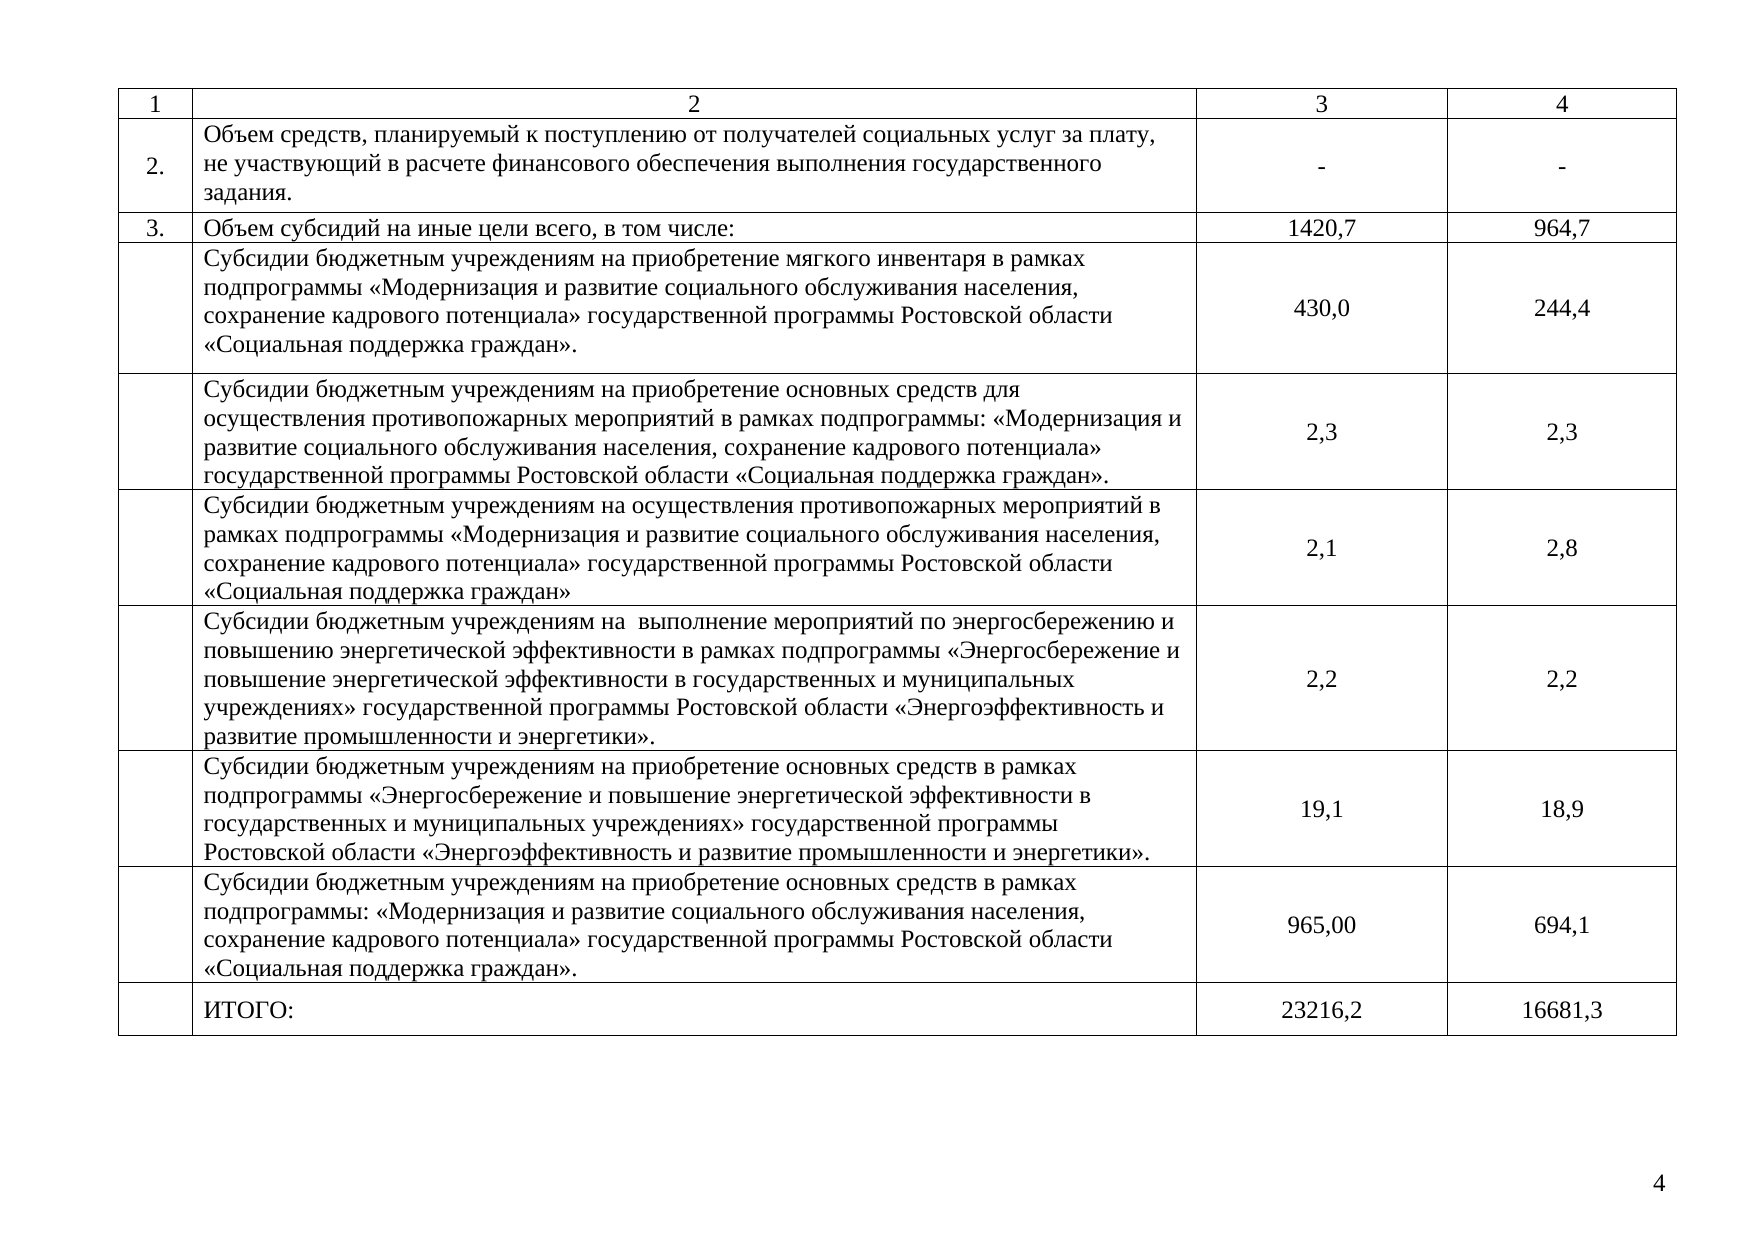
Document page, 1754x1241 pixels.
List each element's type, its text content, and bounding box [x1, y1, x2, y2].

table_cell ИТОГО: [193, 983, 1196, 1035]
table_cell 244,4 [1448, 243, 1676, 373]
table_cell [119, 490, 192, 605]
table_cell 18,9 [1448, 751, 1676, 866]
table_cell Объем субсидий на иные цели всего, в том числе: [193, 213, 1196, 242]
table_cell Субсидии бюджетным учреждениям на приобретение основных средств в рамках подпрограммы: «Модернизация и развитие социального обслуживания населения, сохранение кадрового потенциала» государственной программы Ростовской области «Социальная поддержка граждан». [193, 867, 1196, 982]
table_cell 19,1 [1197, 751, 1447, 866]
table_cell 965,00 [1197, 867, 1447, 982]
table_cell 2,8 [1448, 490, 1676, 605]
table_cell 694,1 [1448, 867, 1676, 982]
table_cell 2,2 [1448, 606, 1676, 750]
table_cell 1420,7 [1197, 213, 1447, 242]
table_cell 2. [119, 119, 192, 212]
table_cell 3. [119, 213, 192, 242]
table_cell 2,1 [1197, 490, 1447, 605]
table_header 1 [119, 89, 192, 118]
table_cell 23216,2 [1197, 983, 1447, 1035]
table_header 2 [193, 89, 1196, 118]
table_cell 2,2 [1197, 606, 1447, 750]
table_cell Субсидии бюджетным учреждениям на приобретение основных средств для осуществления противопожарных мероприятий в рамках подпрограммы: «Модернизация и развитие социального обслуживания населения, сохранение кадрового потенциала» государственной программы Ростовской области «Социальная поддержка граждан». [193, 374, 1196, 489]
table_cell 964,7 [1448, 213, 1676, 242]
table_cell 430,0 [1197, 243, 1447, 373]
table_header 4 [1448, 89, 1676, 118]
table_cell 2,3 [1448, 374, 1676, 489]
table_cell 2,3 [1197, 374, 1447, 489]
table_cell Субсидии бюджетным учреждениям на приобретение основных средств в рамках подпрограммы «Энергосбережение и повышение энергетической эффективности в государственных и муниципальных учреждениях» государственной программы Ростовской области «Энергоэффективность и развитие промышленности и энергетики». [193, 751, 1196, 866]
table_cell Субсидии бюджетным учреждениям на выполнение мероприятий по энергосбережению и повышению энергетической эффективности в рамках подпрограммы «Энергосбережение и повышение энергетической эффективности в государственных и муниципальных учреждениях» государственной программы Ростовской области «Энергоэффективность и развитие промышленности и энергетики». [193, 606, 1196, 750]
table_cell [119, 983, 192, 1035]
table_cell Субсидии бюджетным учреждениям на осуществления противопожарных мероприятий в рамках подпрограммы «Модернизация и развитие социального обслуживания населения, сохранение кадрового потенциала» государственной программы Ростовской области «Социальная поддержка граждан» [193, 490, 1196, 605]
table_cell [119, 751, 192, 866]
table_cell [119, 867, 192, 982]
table_cell [119, 374, 192, 489]
table_cell [119, 606, 192, 750]
table_header 3 [1197, 89, 1447, 118]
table_cell 16681,3 [1448, 983, 1676, 1035]
table_cell Субсидии бюджетным учреждениям на приобретение мягкого инвентаря в рамках подпрограммы «Модернизация и развитие социального обслуживания населения, сохранение кадрового потенциала» государственной программы Ростовской области «Социальная поддержка граждан». [193, 243, 1196, 373]
table_cell - [1197, 119, 1447, 212]
table_cell - [1448, 119, 1676, 212]
table_cell [119, 243, 192, 373]
table_cell Объем средств, планируемый к поступлению от получателей социальных услуг за плату, не участвующий в расчете финансового обеспечения выполнения государственного задания. [193, 119, 1196, 212]
